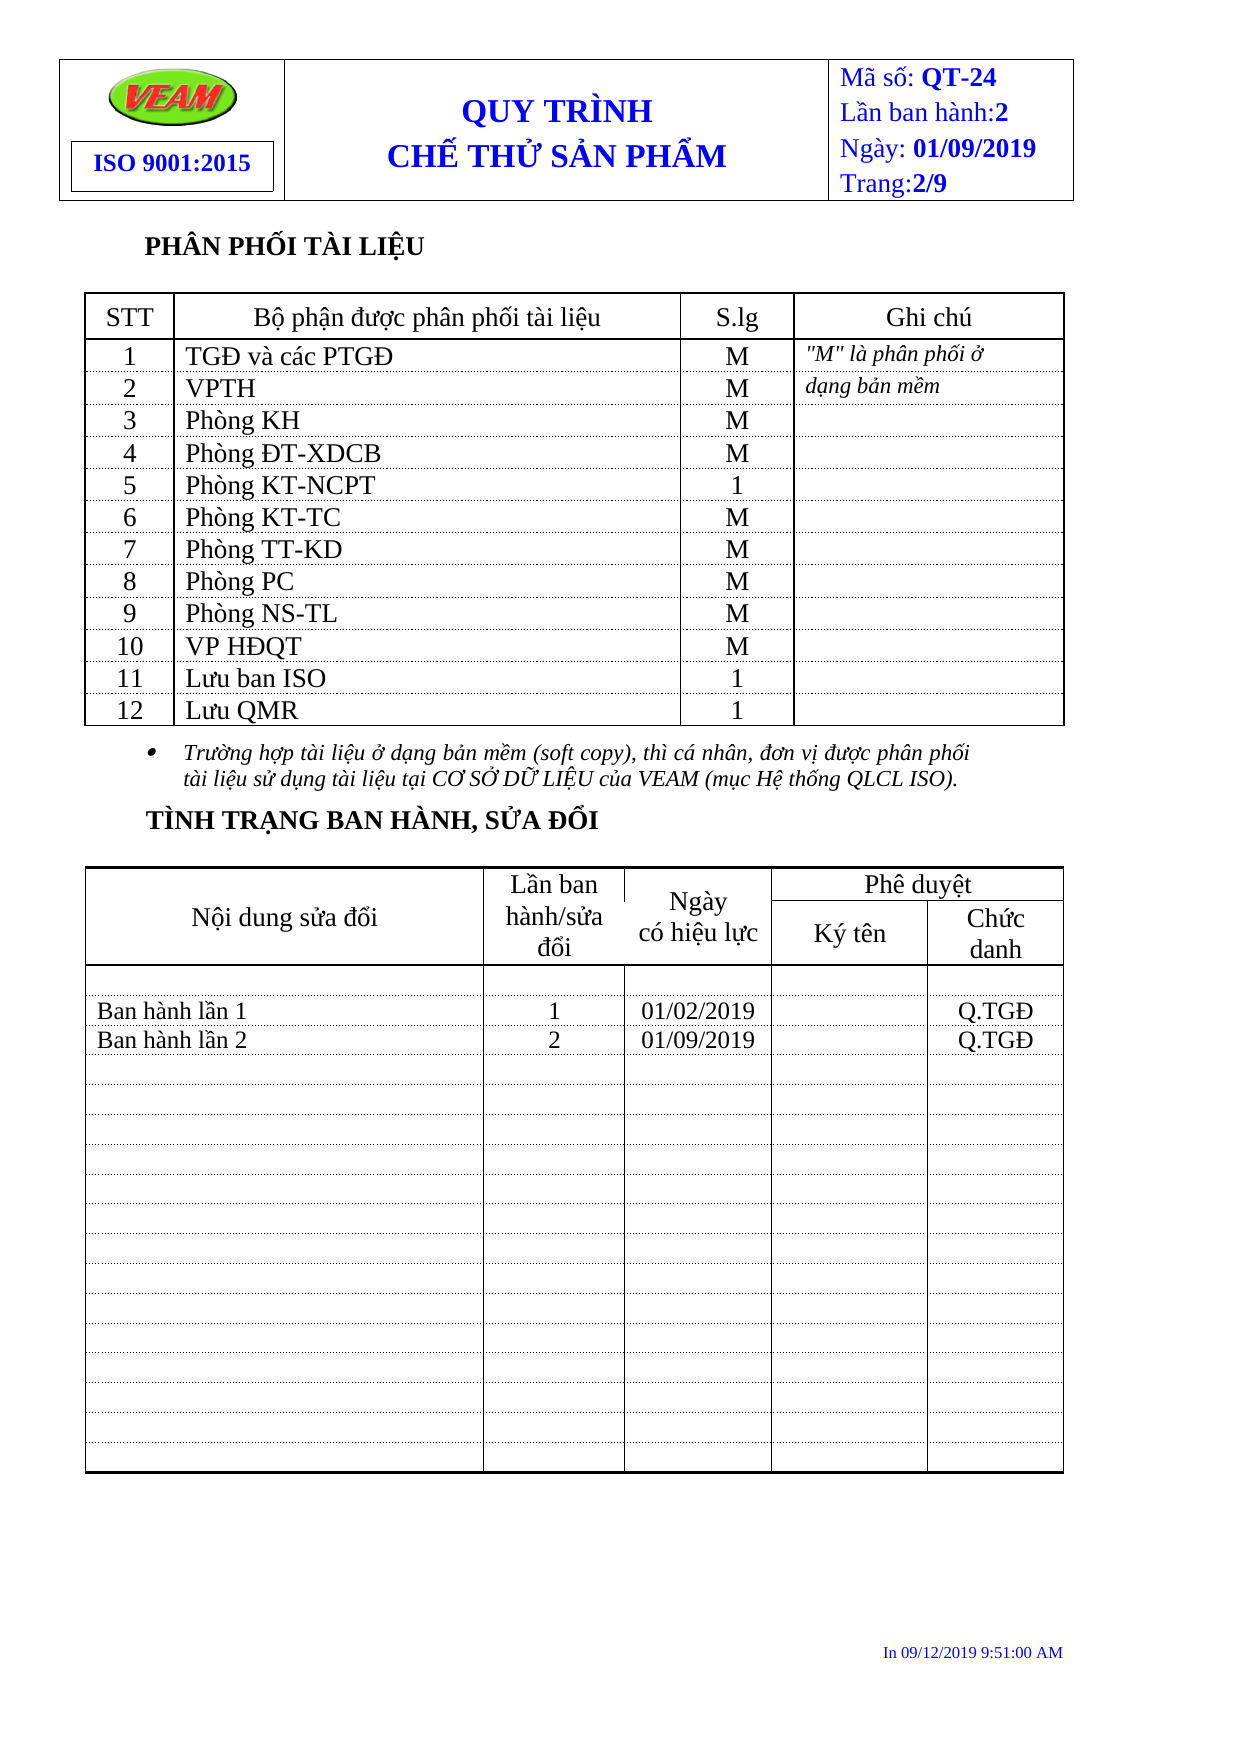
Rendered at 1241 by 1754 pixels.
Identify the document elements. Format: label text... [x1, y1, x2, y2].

table_cell [772, 1084, 927, 1114]
table_cell 1 [484, 995, 624, 1024]
table_cell [86, 1352, 483, 1382]
subtitle TÌNH TRẠNG BAN HÀNH, SỬA ĐỔI [71, 804, 1063, 835]
table_cell [928, 1144, 1063, 1173]
table_cell 1 [681, 661, 793, 693]
table_cell [86, 1203, 483, 1233]
table_cell [772, 1233, 927, 1263]
table_cell [772, 1412, 927, 1442]
table_cell 1 [681, 468, 793, 500]
table_cell "M" là phân phối ở [795, 340, 1063, 371]
table_cell Phòng TT-KD [175, 532, 680, 564]
table_cell 01/02/2019 [625, 995, 771, 1024]
table_cell [625, 1412, 771, 1442]
table_cell [484, 1412, 624, 1442]
table_cell [625, 1352, 771, 1382]
table_cell Chức danh [928, 901, 1063, 964]
table_cell M [681, 564, 793, 597]
table_cell Ký tên [772, 901, 927, 964]
table_cell [484, 1203, 624, 1233]
table_cell [625, 1442, 771, 1471]
table_cell TGĐ và các PTGĐ [175, 340, 680, 371]
table_cell [86, 1054, 483, 1084]
table_cell [795, 500, 1063, 532]
table_cell [772, 1442, 927, 1471]
table_cell [795, 564, 1063, 597]
table_cell Ban hành lần 1 [86, 995, 483, 1024]
table_cell [625, 1203, 771, 1233]
table_cell M [681, 404, 793, 436]
table_cell [795, 404, 1063, 436]
table_cell [86, 1263, 483, 1293]
table_cell [772, 1144, 927, 1173]
table_cell [86, 1323, 483, 1352]
table_cell [625, 1114, 771, 1144]
table_cell M [681, 532, 793, 564]
text PHÂN PHỐI TÀI LIỆU [144, 230, 1063, 261]
table_cell Ban hành lần 2 [86, 1025, 483, 1054]
table_cell [772, 1114, 927, 1144]
table_cell Q.TGĐ [928, 1025, 1063, 1054]
table_cell [625, 1293, 771, 1322]
table_cell M [681, 436, 793, 468]
table_cell Phòng ĐT-XDCB [175, 436, 680, 468]
table_cell [928, 1203, 1063, 1233]
table_cell Phòng KT-NCPT [175, 468, 680, 500]
table_header Phê duyệt [772, 869, 1063, 899]
table_header Nội dung sửa đổi [86, 869, 483, 964]
table_cell [625, 1263, 771, 1293]
table_cell 3 [86, 404, 173, 436]
table_cell [484, 1442, 624, 1471]
table_cell [86, 1084, 483, 1114]
table_header Bộ phận được phân phối tài liệu [175, 294, 680, 338]
table_cell [625, 1382, 771, 1412]
table_cell [795, 629, 1063, 661]
table_cell [86, 1412, 483, 1442]
table_cell 5 [86, 468, 173, 500]
table_cell [86, 1233, 483, 1263]
table_cell [86, 1174, 483, 1203]
table_cell [625, 1054, 771, 1084]
table_cell [795, 436, 1063, 468]
table_cell [772, 1054, 927, 1084]
table_cell M [681, 629, 793, 661]
table_cell [86, 1144, 483, 1173]
table_cell [928, 1233, 1063, 1263]
list Trường hợp tài liệu ở dạng bản mềm (soft copy), thì cá nhân, đơn vị được phân phối tài liệu sử dụng tài liệu tại CƠ SỞ DỮ LIỆU của VEAM (mục Hệ thống QLCL ISO). [146, 739, 972, 792]
table_cell M [681, 597, 793, 629]
table_cell [86, 966, 483, 995]
table_cell [86, 1382, 483, 1412]
table_cell 7 [86, 532, 173, 564]
table_cell [625, 1323, 771, 1352]
table_cell 8 [86, 564, 173, 597]
table_cell [772, 1263, 927, 1293]
table_cell [928, 1323, 1063, 1352]
table_cell [86, 1293, 483, 1322]
table_cell [772, 1203, 927, 1233]
table_cell [625, 1144, 771, 1173]
table_cell [772, 1293, 927, 1322]
table_cell [625, 1174, 771, 1203]
table_cell 6 [86, 500, 173, 532]
table_cell [928, 1442, 1063, 1471]
table_cell [928, 1114, 1063, 1144]
table_cell [928, 1293, 1063, 1322]
table_header Ngày có hiệu lực [625, 869, 771, 964]
table_cell Phòng KH [175, 404, 680, 436]
table_cell [795, 693, 1063, 725]
table_cell [795, 661, 1063, 693]
table_cell Phòng NS-TL [175, 597, 680, 629]
table_cell [928, 1174, 1063, 1203]
table_cell [484, 1233, 624, 1263]
table_cell [772, 1323, 927, 1352]
table_cell 1 [681, 693, 793, 725]
table_cell VPTH [175, 371, 680, 403]
table_cell [772, 1382, 927, 1412]
table_cell 2 [484, 1025, 624, 1054]
table_cell [795, 468, 1063, 500]
table_cell [928, 1352, 1063, 1382]
table_cell [928, 1054, 1063, 1084]
table_header Ghi chú [795, 294, 1063, 338]
table_cell [928, 1084, 1063, 1114]
table_cell [625, 1233, 771, 1263]
table_cell [484, 1293, 624, 1322]
table_cell [484, 1084, 624, 1114]
table_cell [484, 1174, 624, 1203]
table_cell Lưu QMR [175, 693, 680, 725]
table_header Lần ban hành/sửa đổi [484, 869, 624, 964]
table_cell 2 [86, 371, 173, 403]
table_cell [795, 532, 1063, 564]
table_cell [928, 1382, 1063, 1412]
table_cell [484, 1382, 624, 1412]
table_cell [928, 1263, 1063, 1293]
table_cell 4 [86, 436, 173, 468]
table_cell M [681, 371, 793, 403]
table_cell [772, 966, 927, 995]
table_cell M [681, 340, 793, 371]
table_cell [484, 1114, 624, 1144]
table_cell 01/09/2019 [625, 1025, 771, 1054]
table_cell [484, 1323, 624, 1352]
table_cell [86, 1114, 483, 1144]
table_cell [86, 1442, 483, 1471]
table_cell Lưu ban ISO [175, 661, 680, 693]
table_header S.lg [681, 294, 793, 338]
table_cell 12 [86, 693, 173, 725]
table_header STT [86, 294, 173, 338]
table_cell Q.TGĐ [928, 995, 1063, 1024]
table_cell [484, 966, 624, 995]
table_cell [484, 1263, 624, 1293]
table_cell [484, 1144, 624, 1173]
table_cell 11 [86, 661, 173, 693]
table_cell Phòng PC [175, 564, 680, 597]
table_cell [484, 1352, 624, 1382]
table_cell [928, 966, 1063, 995]
table_cell M [681, 500, 793, 532]
table_cell 1 [86, 340, 173, 371]
table_cell [772, 995, 927, 1024]
table_cell [928, 1412, 1063, 1442]
table_cell VP HĐQT [175, 629, 680, 661]
picture [107, 65, 238, 127]
table_cell [772, 1025, 927, 1054]
table_cell 9 [86, 597, 173, 629]
table_cell [484, 1054, 624, 1084]
table_cell [625, 966, 771, 995]
table_cell [772, 1352, 927, 1382]
table_cell [625, 1084, 771, 1114]
table_cell [772, 1174, 927, 1203]
table_cell [795, 597, 1063, 629]
table_cell Phòng KT-TC [175, 500, 680, 532]
table_cell 10 [86, 629, 173, 661]
table_cell dạng bản mềm [795, 371, 1063, 403]
